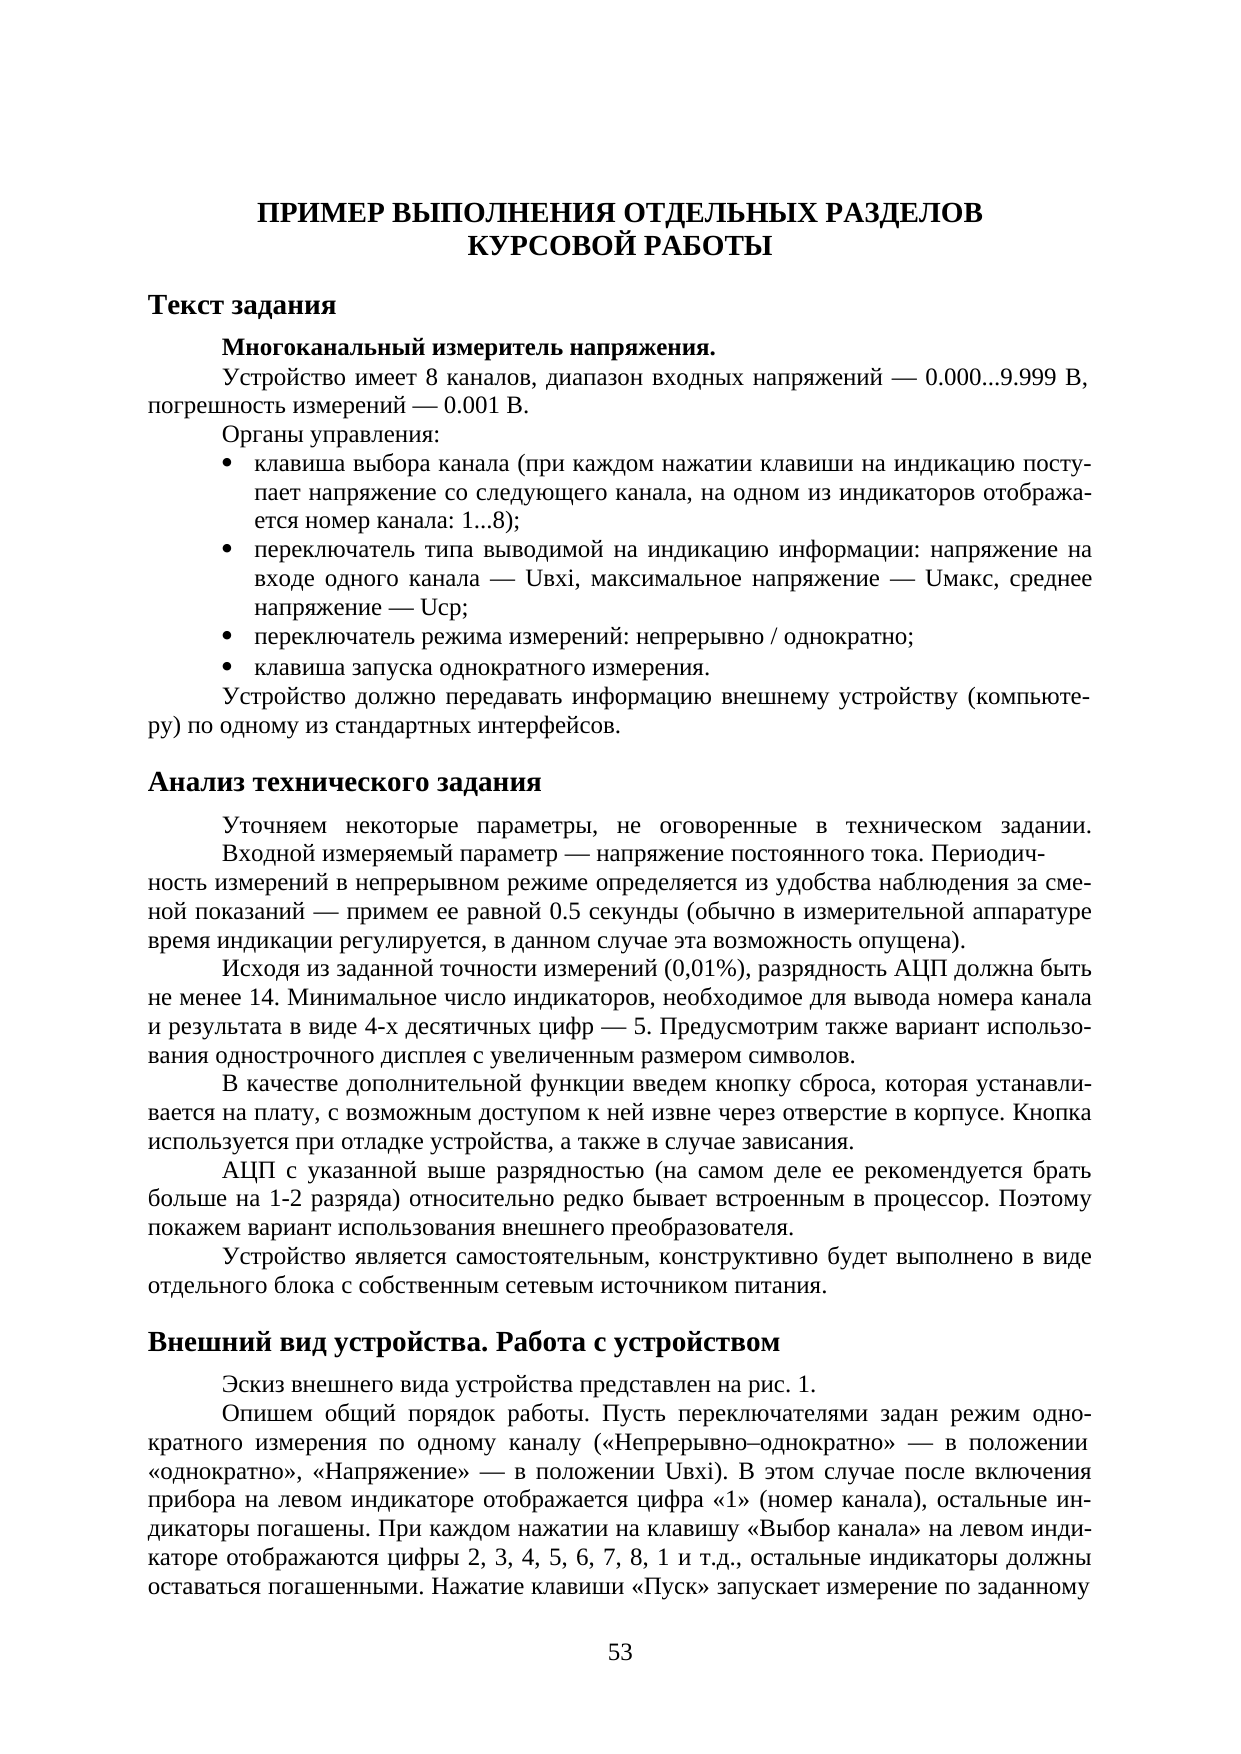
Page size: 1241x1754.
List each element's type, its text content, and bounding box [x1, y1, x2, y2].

list клавиша запуска однократного измерения. [223, 651, 1105, 681]
text Эскиз внешнего вида устройства представлен на рис. 1. [222, 1369, 1105, 1398]
text ность измерений в непрерывном режиме определяется из удобства наблюдения за сме- ной показаний — примем ее равной 0.5 секунды (обычно в измерительной аппаратуре время индикации регулируется, в данном случае эта возможность опущена). [148, 867, 1093, 953]
text Исходя из заданной точности измерений (0,01%), разрядность АЦП должна быть не менее 14. Минимальное число индикаторов, необходимое для вывода номера канала и результата в виде 4-х десятичных цифр — 5. Предусмотрим также вариант использо- вания однострочного дисплея с увеличенным размером символов. [148, 953, 1093, 1068]
list переключатель режима измерений: непрерывно / однократно; [223, 620, 1105, 651]
text ру) по одному из стандартных интерфейсов. [148, 710, 1105, 739]
text Устройство должно передавать информацию внешнему устройству (компьюте- [222, 681, 1105, 710]
list переключатель типа выводимой на индикацию информации: напряжение на входе одного канала — Uвхi, максимальное напряжение — Uмакс, среднее напряжение — Uср; [223, 534, 1093, 620]
text Уточняем некоторые параметры, не оговоренные в техническом задании. Входной измеряемый параметр — напряжение постоянного тока. Периодич- [222, 810, 1093, 867]
subtitle Анализ технического задания [148, 764, 1105, 797]
text Опишем общий порядок работы. Пусть переключателями задан режим одно- кратного измерения по одному каналу («Непрерывно–однократно» — в положении [148, 1398, 1093, 1456]
text «однократно», «Напряжение» — в положении Uвхi). В этом случае после включения прибора на левом индикаторе отображается цифра «1» (номер канала), остальные ин- дикаторы погашены. При каждом нажатии на клавишу «Выбор канала» на левом инди- каторе отображаются цифры 2, 3, 4, 5, 6, 7, 8, 1 и т.д., остальные индикаторы должны оставаться погашенными. Нажатие клавиши «Пуск» запускает измерение по заданному [148, 1456, 1093, 1599]
subtitle ПРИМЕР ВЫПОЛНЕНИЯ ОТДЕЛЬНЫХ РАЗДЕЛОВ КУРСОВОЙ РАБОТЫ [257, 195, 985, 262]
subtitle Многоканальный измеритель напряжения. [222, 333, 1105, 362]
text Устройство является самостоятельным, конструктивно будет выполнено в виде отдельного блока с собственным сетевым источником питания. [148, 1241, 1093, 1298]
text АЦП с указанной выше разрядностью (на самом деле ее рекомендуется брать больше на 1-2 разряда) относительно редко бывает встроенным в процессор. Поэтому покажем вариант использования внешнего преобразователя. [148, 1155, 1093, 1241]
text Устройство имеет 8 каналов, диапазон входных напряжений — 0.000...9.999 В, погрешность измерений — 0.001 В. [148, 362, 1105, 419]
subtitle Внешний вид устройства. Работа с устройством [148, 1324, 1105, 1357]
text Текст задания [148, 287, 1105, 321]
text В качестве дополнительной функции введем кнопку сброса, которая устанавли- вается на плату, с возможным доступом к ней извне через отверстие в корпусе. Кнопка используется при отладке устройства, а также в случае зависания. [148, 1068, 1093, 1155]
text Органы управления: [222, 419, 1105, 448]
list клавиша выбора канала (при каждом нажатии клавиши на индикацию посту- пает напряжение со следующего канала, на одном из индикаторов отобража- ется номер канала: 1...8); [223, 448, 1093, 534]
